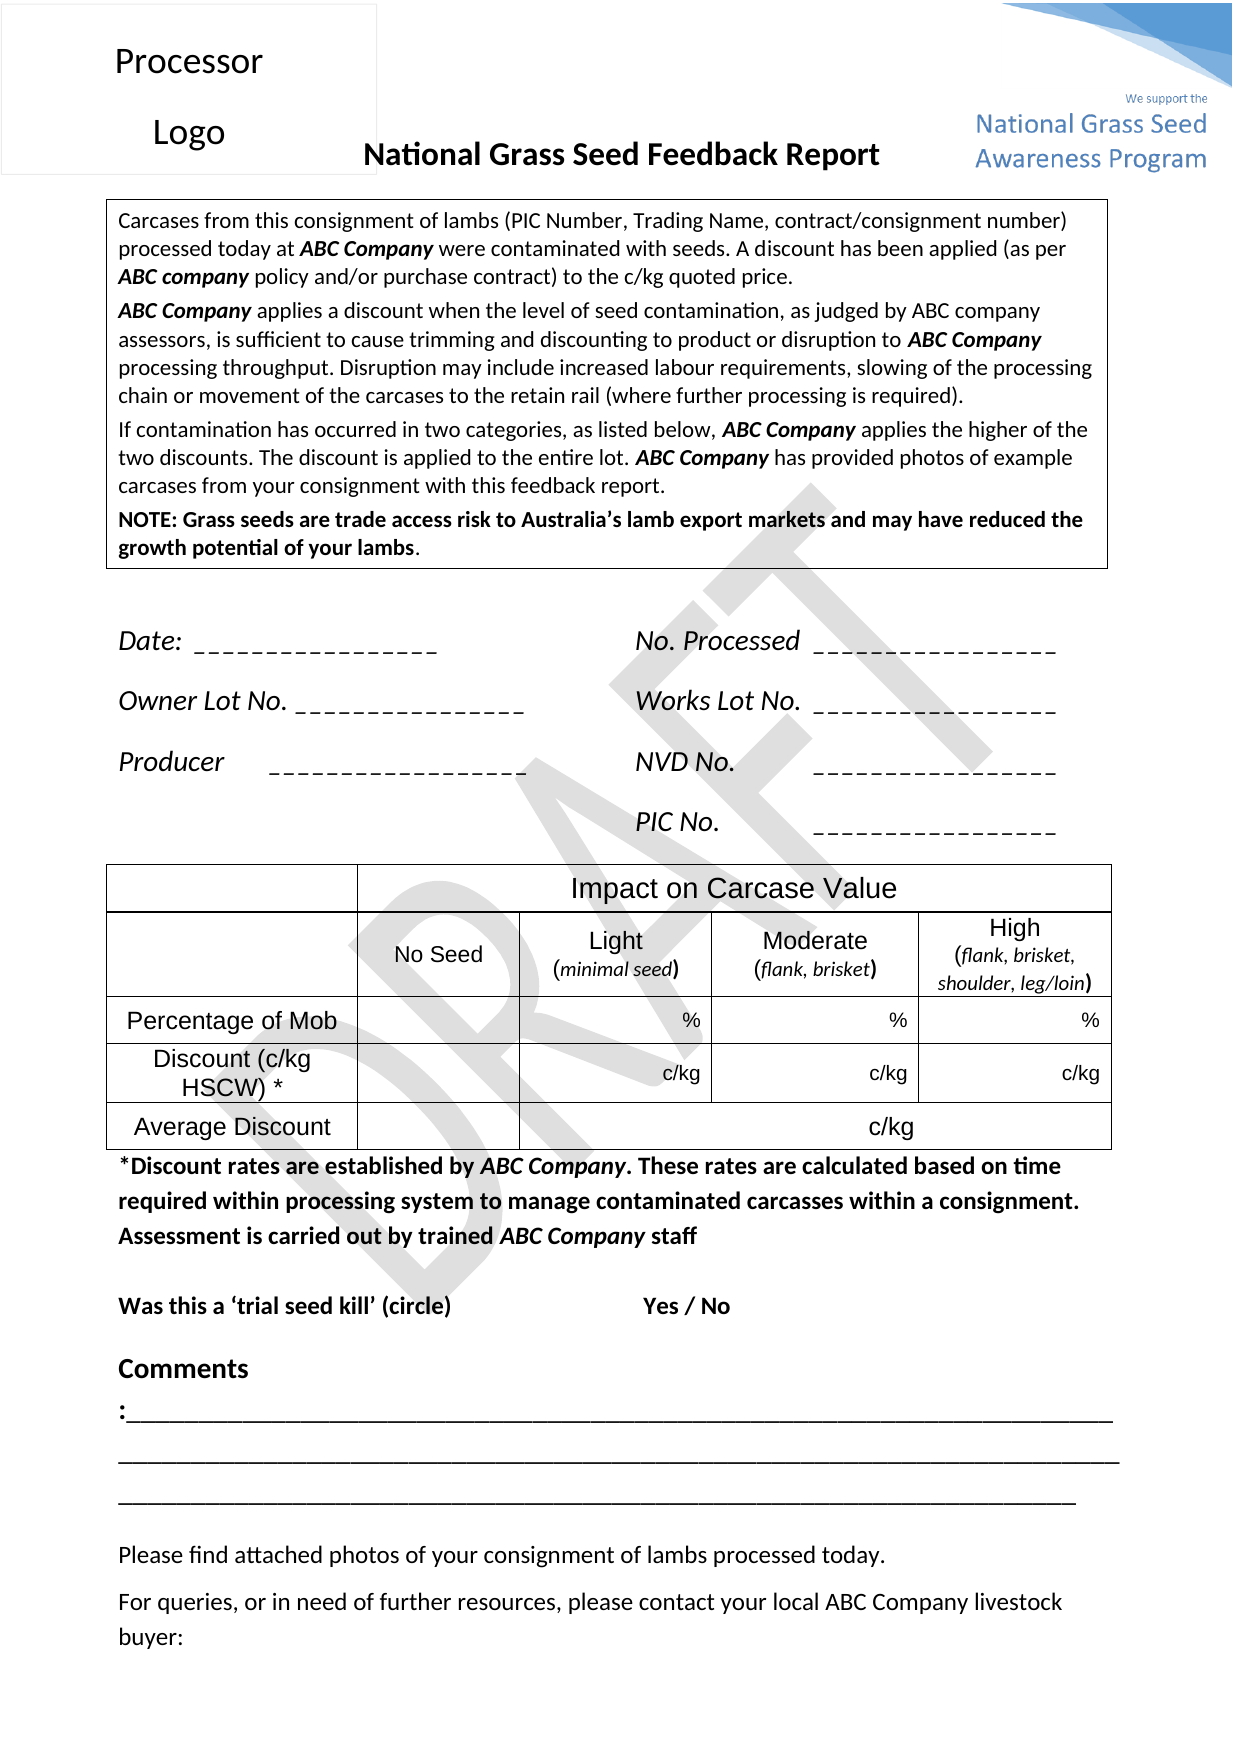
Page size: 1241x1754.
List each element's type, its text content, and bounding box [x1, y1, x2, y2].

table_cell [358, 1103, 519, 1149]
text *Discount rates are established by ABC Company. These rates are calculated based on time required within processing system to manage contaminated carcasses within a consignment. Assessment is carried out by trained ABC Company staff [118, 1150, 1122, 1251]
table_cell Moderate (flank, brisket) [712, 913, 918, 996]
table_cell [107, 865, 357, 911]
table_header Date: _________________ [107, 622, 624, 682]
table_header No. Processed _________________ [624, 622, 1111, 682]
text For queries, or in need of further resources, please contact your local ABC Company livestock buyer: [118, 1586, 1122, 1652]
table_cell Owner Lot No. ________________ [107, 682, 624, 743]
table_header Carcases from this consignment of lambs (PIC Number, Trading Name, contract/consignment number) processed today at ABC Company were contaminated with seeds. A discount has been applied (as per ABC company policy and/or purchase contract) to the c/kg quoted price. ABC Company applies a discount when the level of seed contamination, as judged by ABC company assessors, is sufficient to cause trimming and discounting to product or disruption to ABC Company processing throughput. Disruption may include increased labour requirements, slowing of the processing chain or movement of the carcases to the retain rail (where further processing is required). If contamination has occurred in two categories, as listed below, ABC Company applies the higher of the two discounts. The discount is applied to the entire lot. ABC Company has provided photos of example carcases from your consignment with this feedback report. NOTE: Grass seeds are trade access risk to Australia’s lamb export markets and may have reduced the growth potential of your lambs. [107, 200, 1107, 568]
table_cell Average Discount [107, 1103, 357, 1149]
text Please find attached photos of your consignment of lambs processed today. [118, 1539, 1122, 1569]
table_cell % [712, 997, 918, 1043]
picture [901, 3, 1232, 192]
table_cell c/kg [712, 1044, 918, 1102]
table_cell c/kg [520, 1103, 1111, 1149]
table_cell High (flank, brisket, shoulder, leg/loin) [919, 913, 1111, 996]
table_cell % [520, 997, 711, 1043]
table_cell Producer __________________ [107, 743, 624, 864]
text Was this a ‘trial seed kill’ (circle) Yes / No [118, 1290, 1122, 1321]
table_cell % [919, 997, 1111, 1043]
table_cell Works Lot No. _________________ [624, 682, 1111, 743]
table_cell Percentage of Mob [107, 997, 357, 1043]
table_cell [358, 1044, 519, 1102]
table_cell [107, 913, 357, 996]
table_cell No Seed [358, 913, 519, 996]
text Comments:___________________________________________________________________________________________________________________________________________________________________________________________________________ [118, 1350, 1122, 1508]
text National Grass Seed Feedback Report [118, 133, 1122, 174]
table_cell NVD No. _________________ PIC No. _________________ [624, 743, 1111, 864]
table_cell c/kg [919, 1044, 1111, 1102]
table_cell Impact on Carcase Value [358, 865, 1111, 911]
table_cell c/kg [520, 1044, 711, 1102]
table_cell Light (minimal seed) [520, 913, 711, 996]
table_cell [358, 997, 519, 1043]
table_cell Discount (c/kg HSCW) * [107, 1044, 357, 1102]
